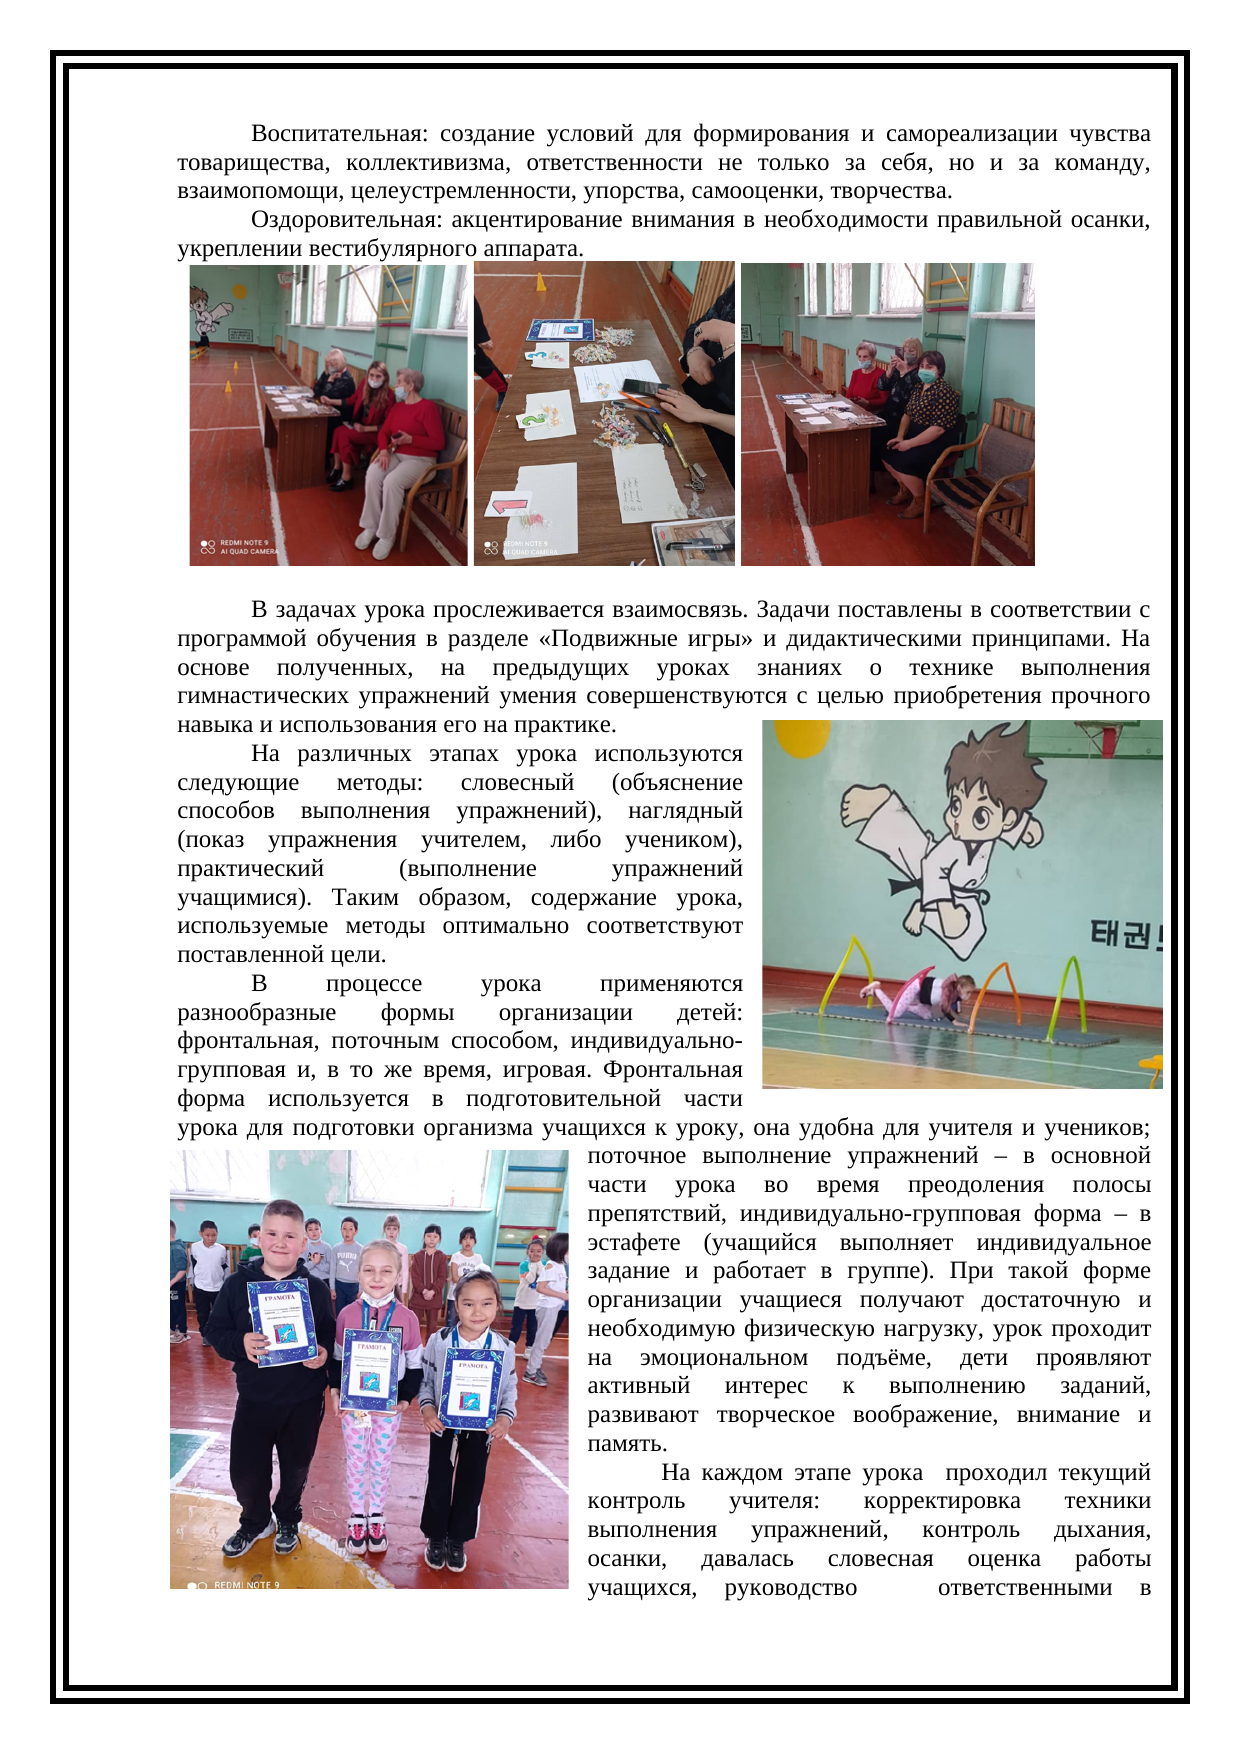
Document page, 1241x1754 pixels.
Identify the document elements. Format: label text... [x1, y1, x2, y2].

text На различных этапах урока используются следующие методы: словесный (объяснение способов выполнения упражнений), наглядный (показ упражнения учителем, либо учеником), практический (выполнение упражнений учащимися). Таким образом, содержание урока, используемые методы оптимально соответствуют поставленной цели. [177, 738, 762, 968]
picture [473, 261, 735, 566]
text В процессе урока применяются разнообразные формы организации детей: фронтальная, поточным способом, индивидуально-групповая и, в то же время, игровая. Фронтальная форма используется в подготовительной части урока для подготовки организма учащихся к уроку, она удобна для учителя и учеников; поточное выполнение упражнений – в основной части урока во время преодоления полосы препятствий, индивидуально-групповая форма – в эстафете (учащийся выполняет индивидуальное задание и работает в группе). При такой форме организации учащиеся получают достаточную и необходимую физическую нагрузку, урок проходит на эмоциональном подъёме, дети проявляют активный интерес к выполнению заданий, развивают творческое воображение, внимание и память. [177, 968, 1152, 1457]
text В задачах урока прослеживается взаимосвязь. Задачи поставлены в соответствии с программой обучения в разделе «Подвижные игры» и дидактическими принципами. На основе полученных, на предыдущих уроках знаниях о технике выполнения гимнастических упражнений умения совершенствуются с целью приобретения прочного навыка и использования его на практике. [177, 594, 1152, 738]
text Оздоровительная: акцентирование внимания в необходимости правильной осанки, укреплении вестибулярного аппарата. [177, 204, 1152, 262]
picture [189, 265, 468, 566]
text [177, 1457, 1152, 1601]
picture [170, 1150, 569, 1589]
picture [762, 720, 1163, 1089]
text Воспитательная: создание условий для формирования и самореализации чувства товарищества, коллективизма, ответственности не только за себя, но и за команду, взаимопомощи, целеустремленности, упорства, самооценки, творчества. [177, 118, 1152, 204]
picture [741, 263, 1035, 566]
